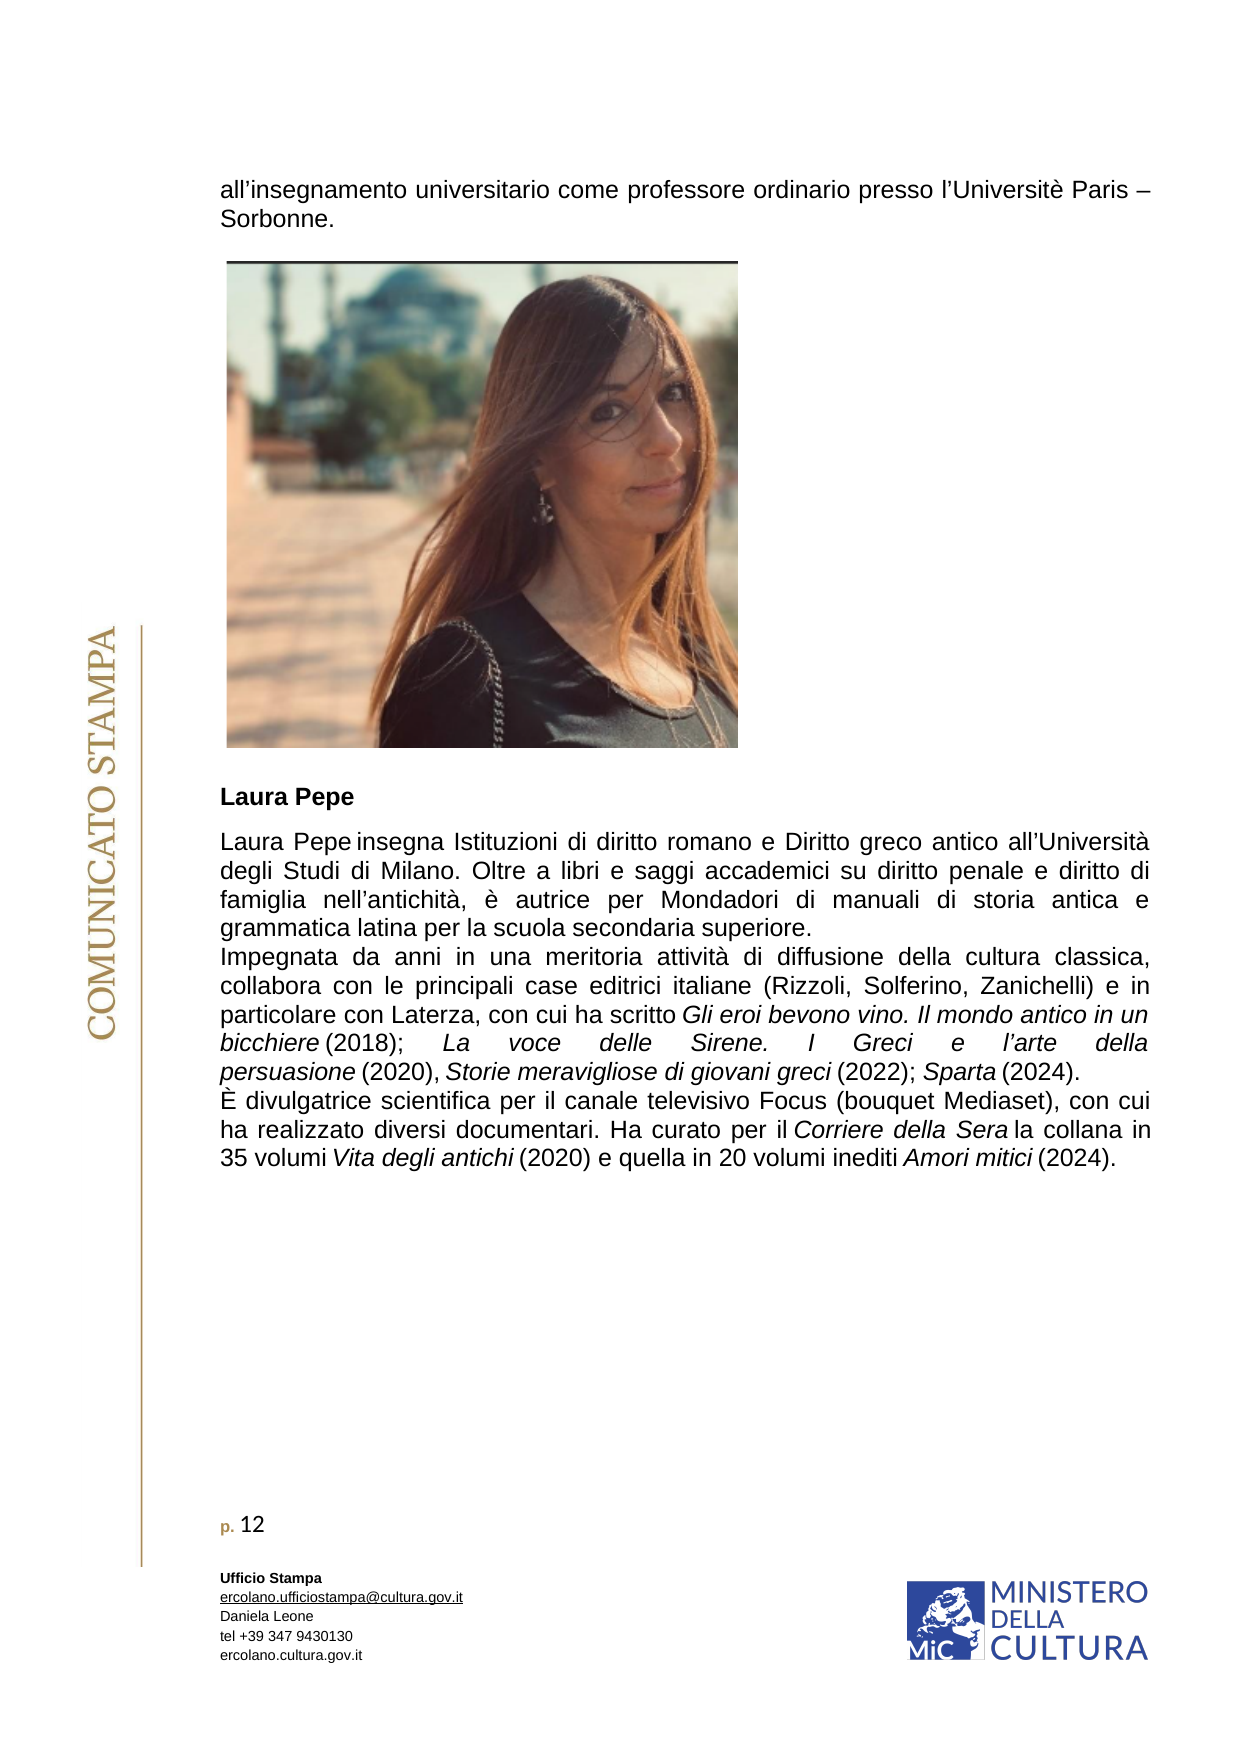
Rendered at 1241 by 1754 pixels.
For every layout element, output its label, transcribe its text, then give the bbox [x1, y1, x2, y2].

picture [0, 602, 163, 1567]
text Impegnata da anni in una meritoria attività di diffusione della cultura classica, collabora con le principali case editrici italiane (Rizzoli, Solferino, Zanichelli) e in particolare con Laterza, con cui ha scritto Gli eroi bevono vino. Il mondo antico in un bicchiere (2018); La voce delle Sirene. I Greci e l’arte della persuasione (2020), Storie meravigliose di giovani greci (2022); Sparta (2024). [220, 942, 1152, 1086]
picture [226, 261, 738, 748]
picture [907, 1581, 1148, 1660]
text Laura Pepe insegna Istituzioni di diritto romano e Diritto greco antico all’Università degli Studi di Milano. Oltre a libri e saggi accademici su diritto penale e diritto di famiglia nell’antichità, è autrice per Mondadori di manuali di storia antica e grammatica latina per la scuola secondaria superiore. [220, 827, 1152, 942]
text È divulgatrice scientifica per il canale televisivo Focus (bouquet Mediaset), con cui ha realizzato diversi documentari. Ha curato per il Corriere della Sera la collana in 35 volumi Vita degli antichi (2020) e quella in 20 volumi inediti Amori mitici (2024). [220, 1086, 1152, 1172]
text Laura Pepe [220, 782, 1152, 810]
